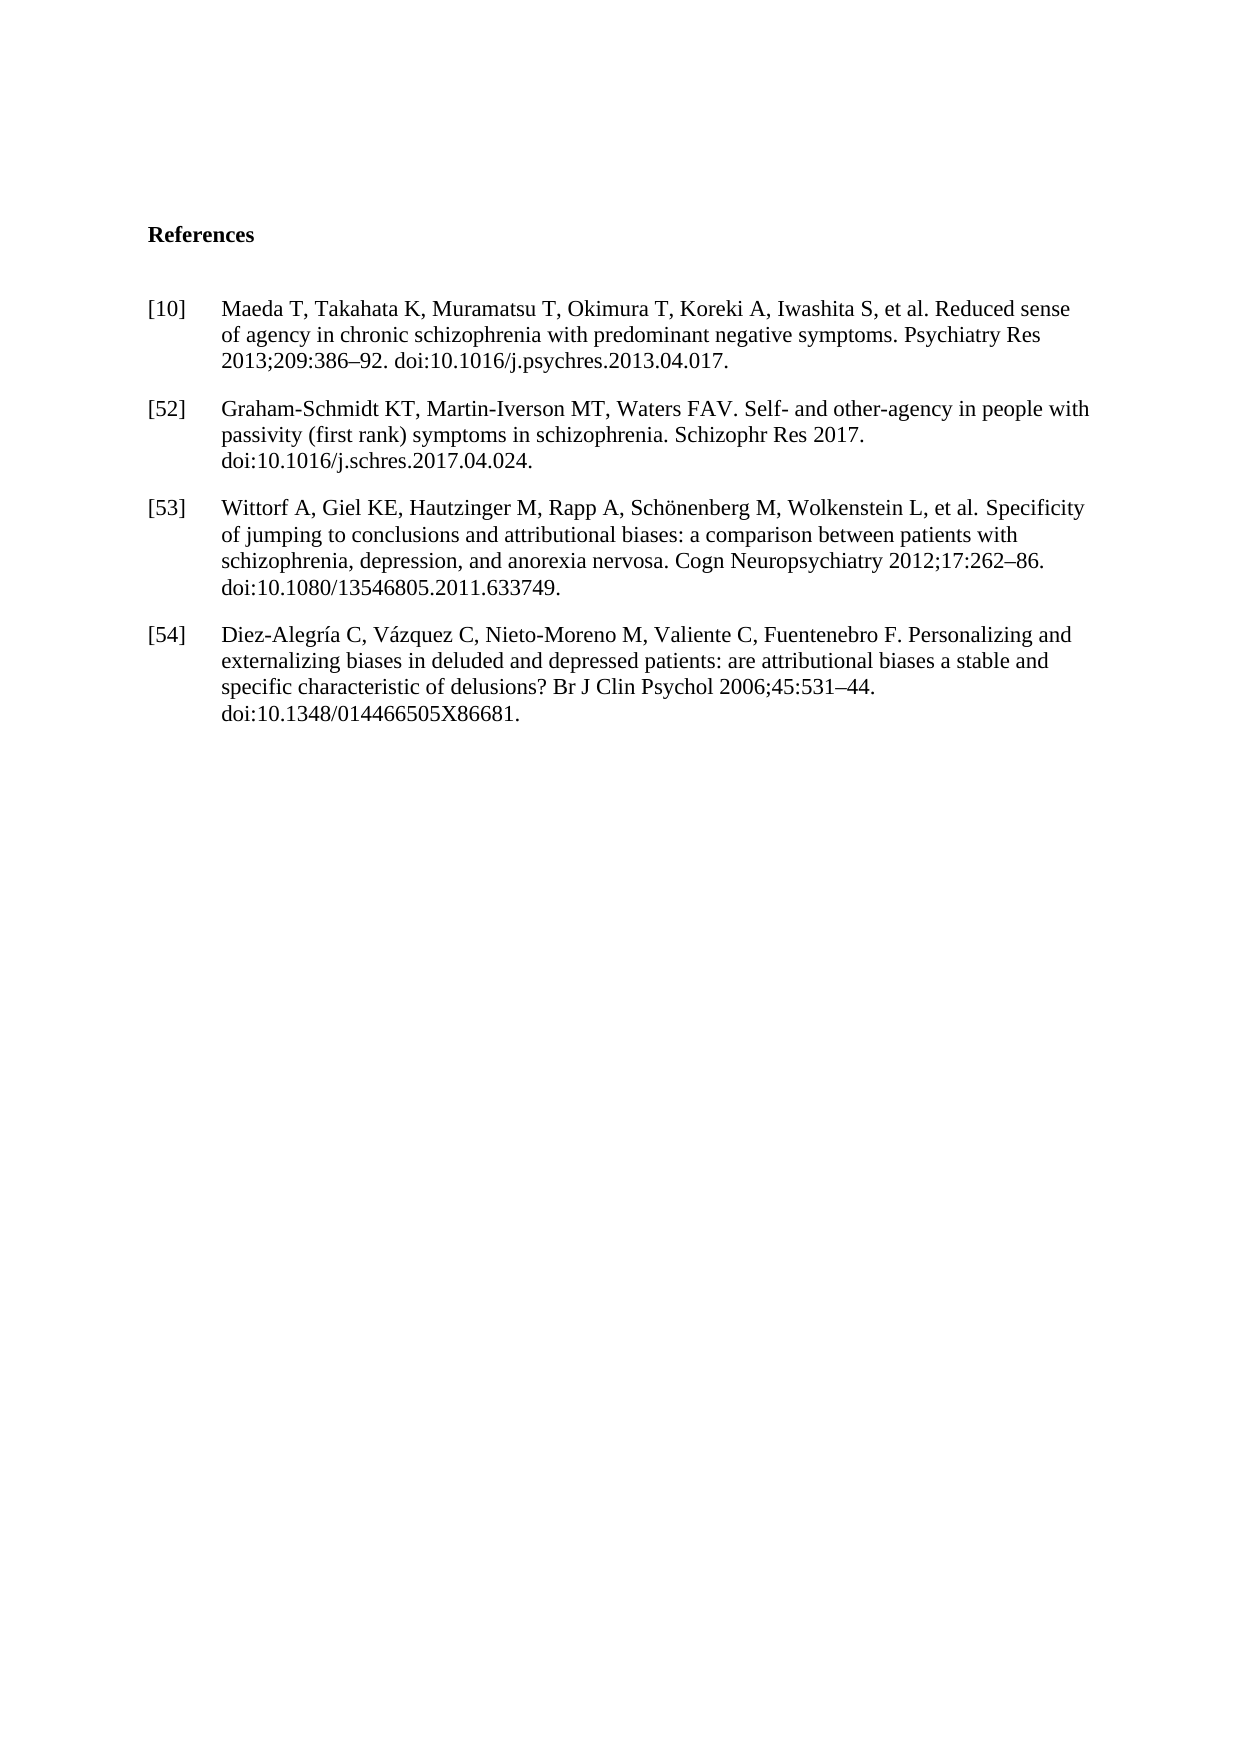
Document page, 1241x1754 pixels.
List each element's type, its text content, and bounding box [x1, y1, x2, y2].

text References [148, 221, 1093, 247]
text [54] Diez-Alegría C, Vázquez C, Nieto-Moreno M, Valiente C, Fuentenebro F. Personalizing and externalizing biases in deluded and depressed patients: are attributional biases a stable and specific characteristic of delusions? Br J Clin Psychol 2006;45:531–44. doi:10.1348/014466505X86681. [148, 621, 1093, 726]
text [53] Wittorf A, Giel KE, Hautzinger M, Rapp A, Schönenberg M, Wolkenstein L, et al. Specificity of jumping to conclusions and attributional biases: a comparison between patients with schizophrenia, depression, and anorexia nervosa. Cogn Neuropsychiatry 2012;17:262–86. doi:10.1080/13546805.2011.633749. [148, 494, 1093, 600]
text [10] Maeda T, Takahata K, Muramatsu T, Okimura T, Koreki A, Iwashita S, et al. Reduced sense of agency in chronic schizophrenia with predominant negative symptoms. Psychiatry Res 2013;209:386–92. doi:10.1016/j.psychres.2013.04.017. [148, 295, 1093, 374]
text [52] Graham-Schmidt KT, Martin-Iverson MT, Waters FAV. Self- and other-agency in people with passivity (first rank) symptoms in schizophrenia. Schizophr Res 2017. doi:10.1016/j.schres.2017.04.024. [148, 394, 1093, 474]
